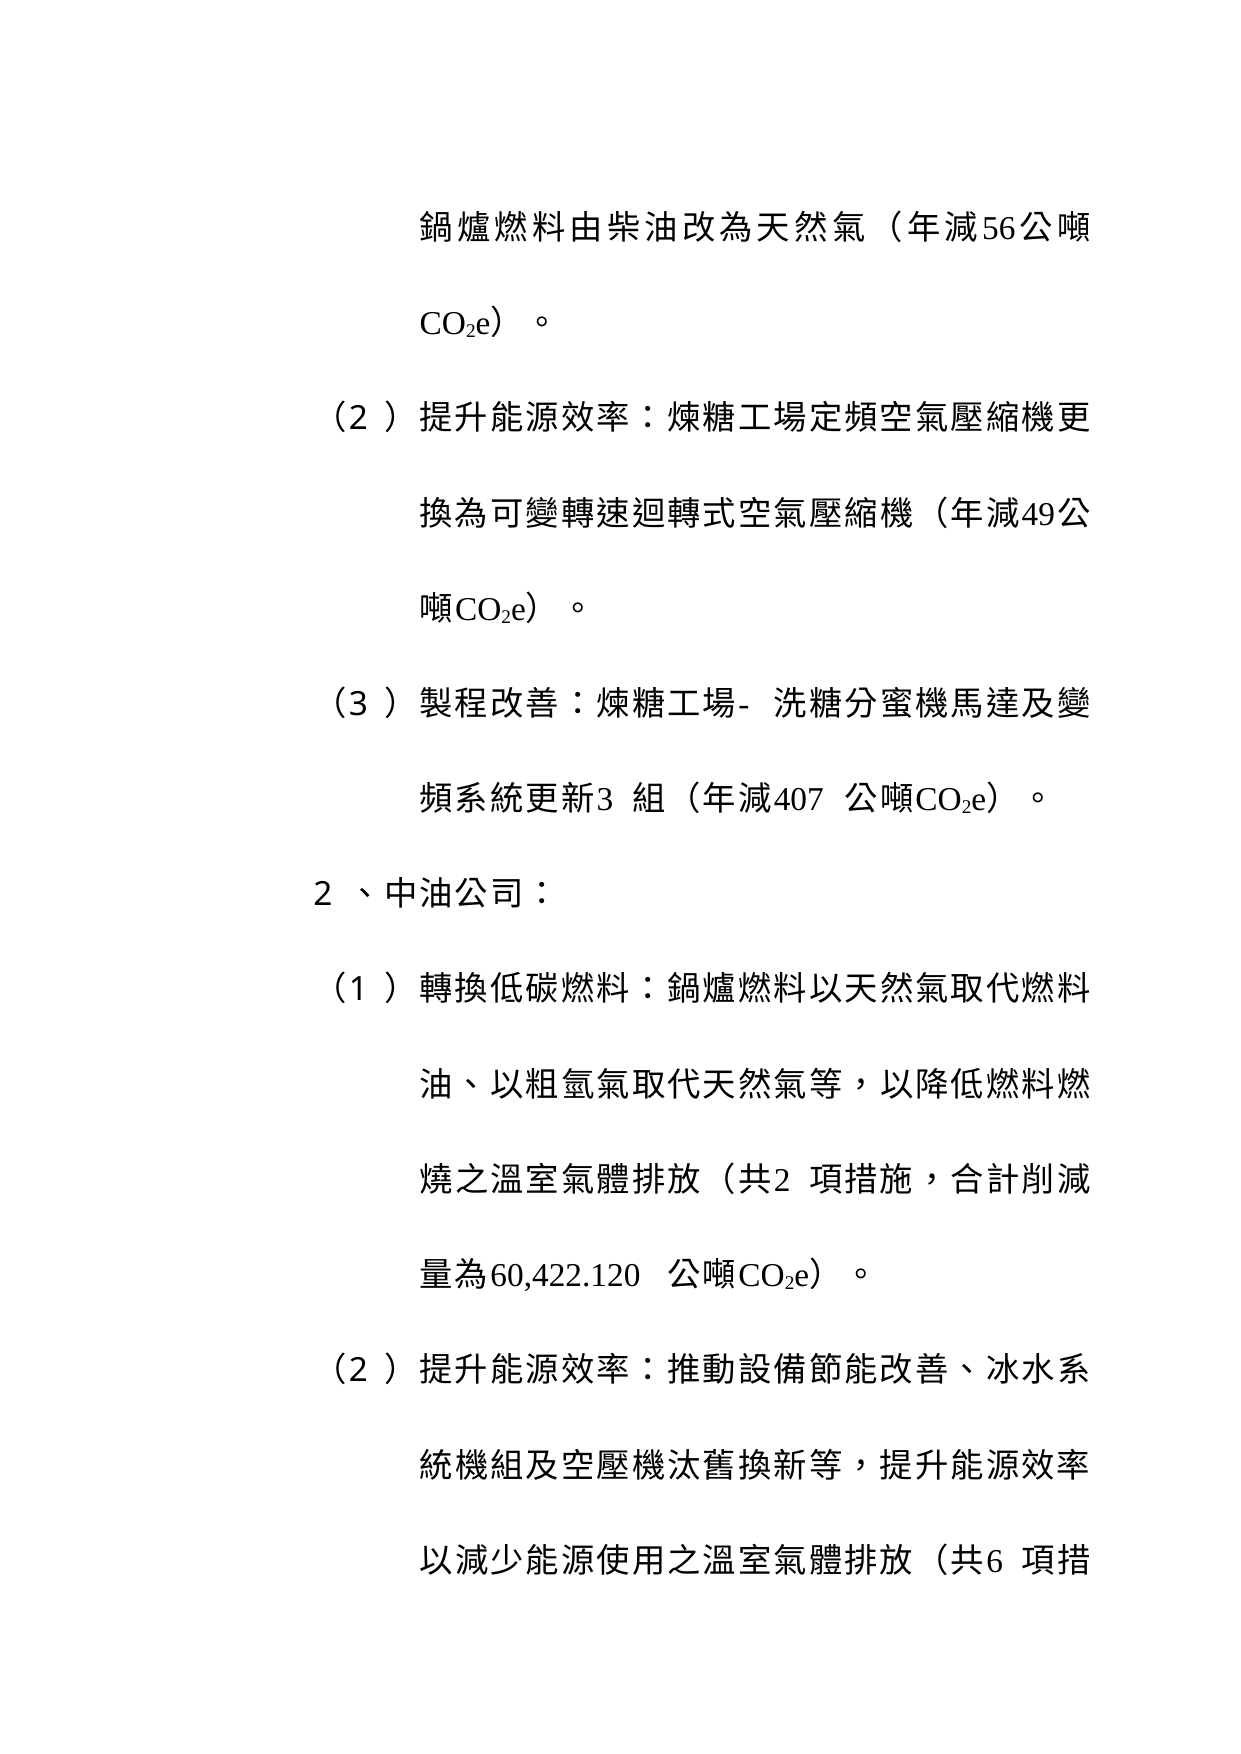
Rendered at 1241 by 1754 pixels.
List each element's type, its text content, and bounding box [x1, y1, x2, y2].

subtitle 提升能源效率：煉糖工場定頻空氣壓縮機更換為可變轉速迴轉式空氣壓縮機（年減49公噸CO2e）。 [296, 368, 1092, 653]
subtitle 中油公司： [296, 844, 1092, 939]
subtitle 轉換低碳燃料：鍋爐燃料以天然氣取代燃料油、以粗氫氣取代天然氣等，以降低燃料燃燒之溫室氣體排放（共2項措施，合計削減量為60,422.120公噸CO2e）。 [296, 939, 1092, 1320]
subtitle 提升能源效率：推動設備節能改善、冰水系統機組及空壓機汰舊換新等，提升能源效率以減少能源使用之溫室氣體排放（共6項措施，合計削減量為35,210.079公噸CO2e）。 [296, 1320, 1092, 1605]
subtitle 轉換低碳燃料：製程燃料用油改天然氣（年減18,431公噸CO2e）、製油工場貫流式高壓鍋爐燃料由柴油改為天然氣（年減56公噸CO2e）。 [296, 177, 1092, 368]
subtitle 製程改善：煉糖工場-洗糖分蜜機馬達及變頻系統更新3組（年減407公噸CO2e）。 [296, 653, 1092, 844]
